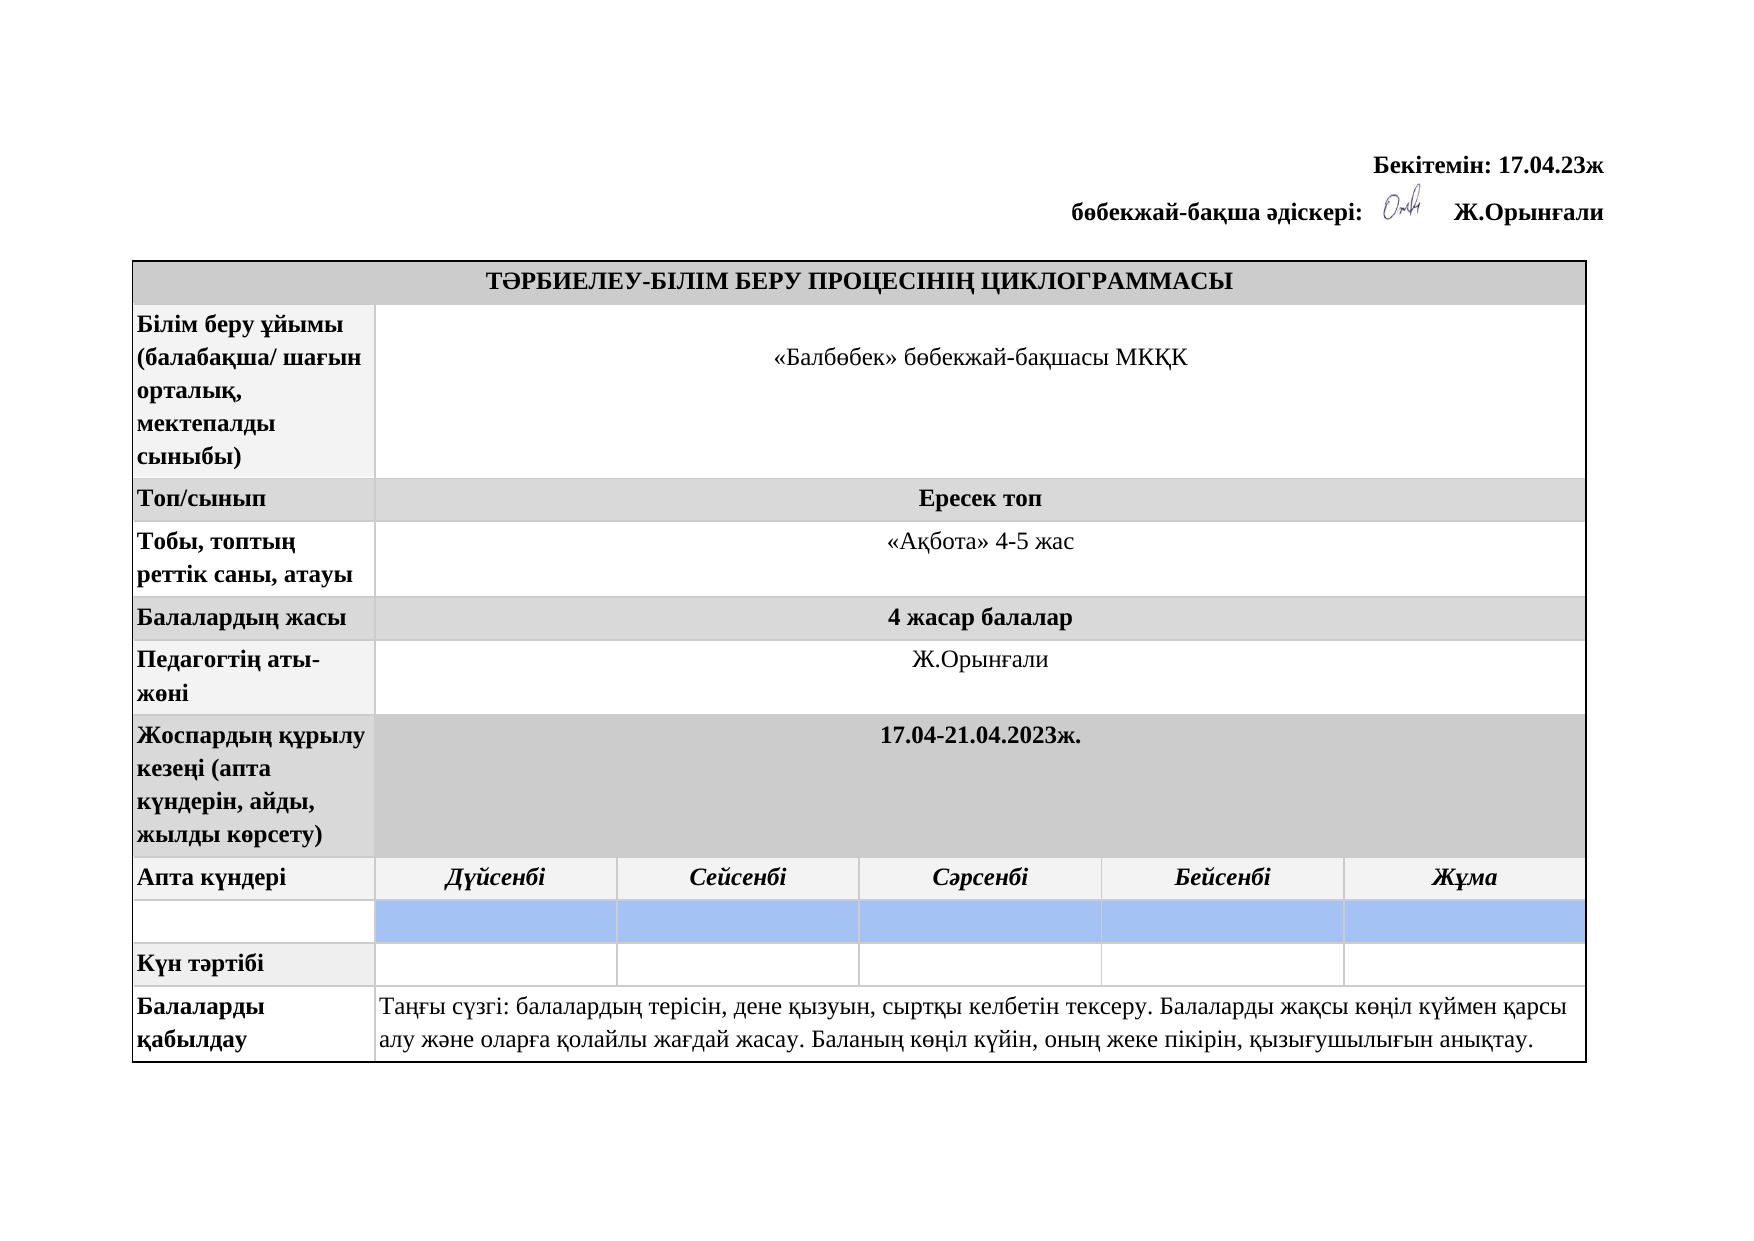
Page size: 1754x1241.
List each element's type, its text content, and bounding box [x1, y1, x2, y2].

table_cell [860, 901, 1101, 942]
table_cell Жоспардың құрылу кезеңі (апта күндерін, айды, жылды көрсету) [133, 715, 374, 856]
table_cell [1102, 944, 1343, 985]
table_cell Педагогтің аты-жөні [133, 640, 374, 714]
table_header ТӘРБИЕЛЕУ-БІЛІМ БЕРУ ПРОЦЕСІНІҢ ЦИКЛОГРАММАСЫ [133, 262, 1585, 303]
table_cell [1345, 901, 1585, 942]
table_cell Балаларды қабылдау [133, 986, 374, 1061]
table_cell «Ақбота» 4-5 жас [376, 522, 1585, 596]
table_cell Ересек топ [376, 479, 1585, 520]
table_cell [376, 944, 616, 985]
table_cell Балалардың жасы [133, 597, 374, 639]
table_cell [860, 944, 1101, 985]
table_cell [618, 901, 858, 942]
table_cell 17.04-21.04.2023ж. [376, 716, 1585, 856]
table_cell [1102, 901, 1343, 942]
table_cell Дүйсенбі [376, 858, 616, 899]
table_cell Сейсенбі [618, 858, 858, 899]
table_cell [1345, 944, 1585, 985]
table_cell Күн тәртібі [133, 943, 374, 985]
table_cell Бейсенбі [1102, 858, 1343, 899]
text Бекітемін: 17.04.23ж бөбекжай-бақша әдіскері: Ж.Орынғали [150, 150, 1604, 226]
table_cell 4 жасар балалар [376, 598, 1585, 639]
table_cell «Балбөбек» бөбекжай-бақшасы МКҚК [376, 305, 1585, 477]
table_cell Білім беру ұйымы (балабақша/ шағын орталық, мектепалды сыныбы) [133, 304, 374, 477]
table_cell [618, 944, 858, 985]
table_cell Жұма [1345, 858, 1585, 899]
table_cell [376, 901, 616, 942]
table_cell Апта күндері [133, 857, 374, 899]
table_cell [133, 900, 374, 942]
table_cell Ж.Орынғали [376, 641, 1585, 714]
picture [1375, 183, 1429, 221]
table_cell Топ/сынып [133, 479, 374, 520]
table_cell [376, 987, 1585, 1061]
table_cell Сәрсенбі [860, 858, 1101, 899]
table_cell Тобы, топтың реттік саны, атауы [133, 521, 374, 596]
